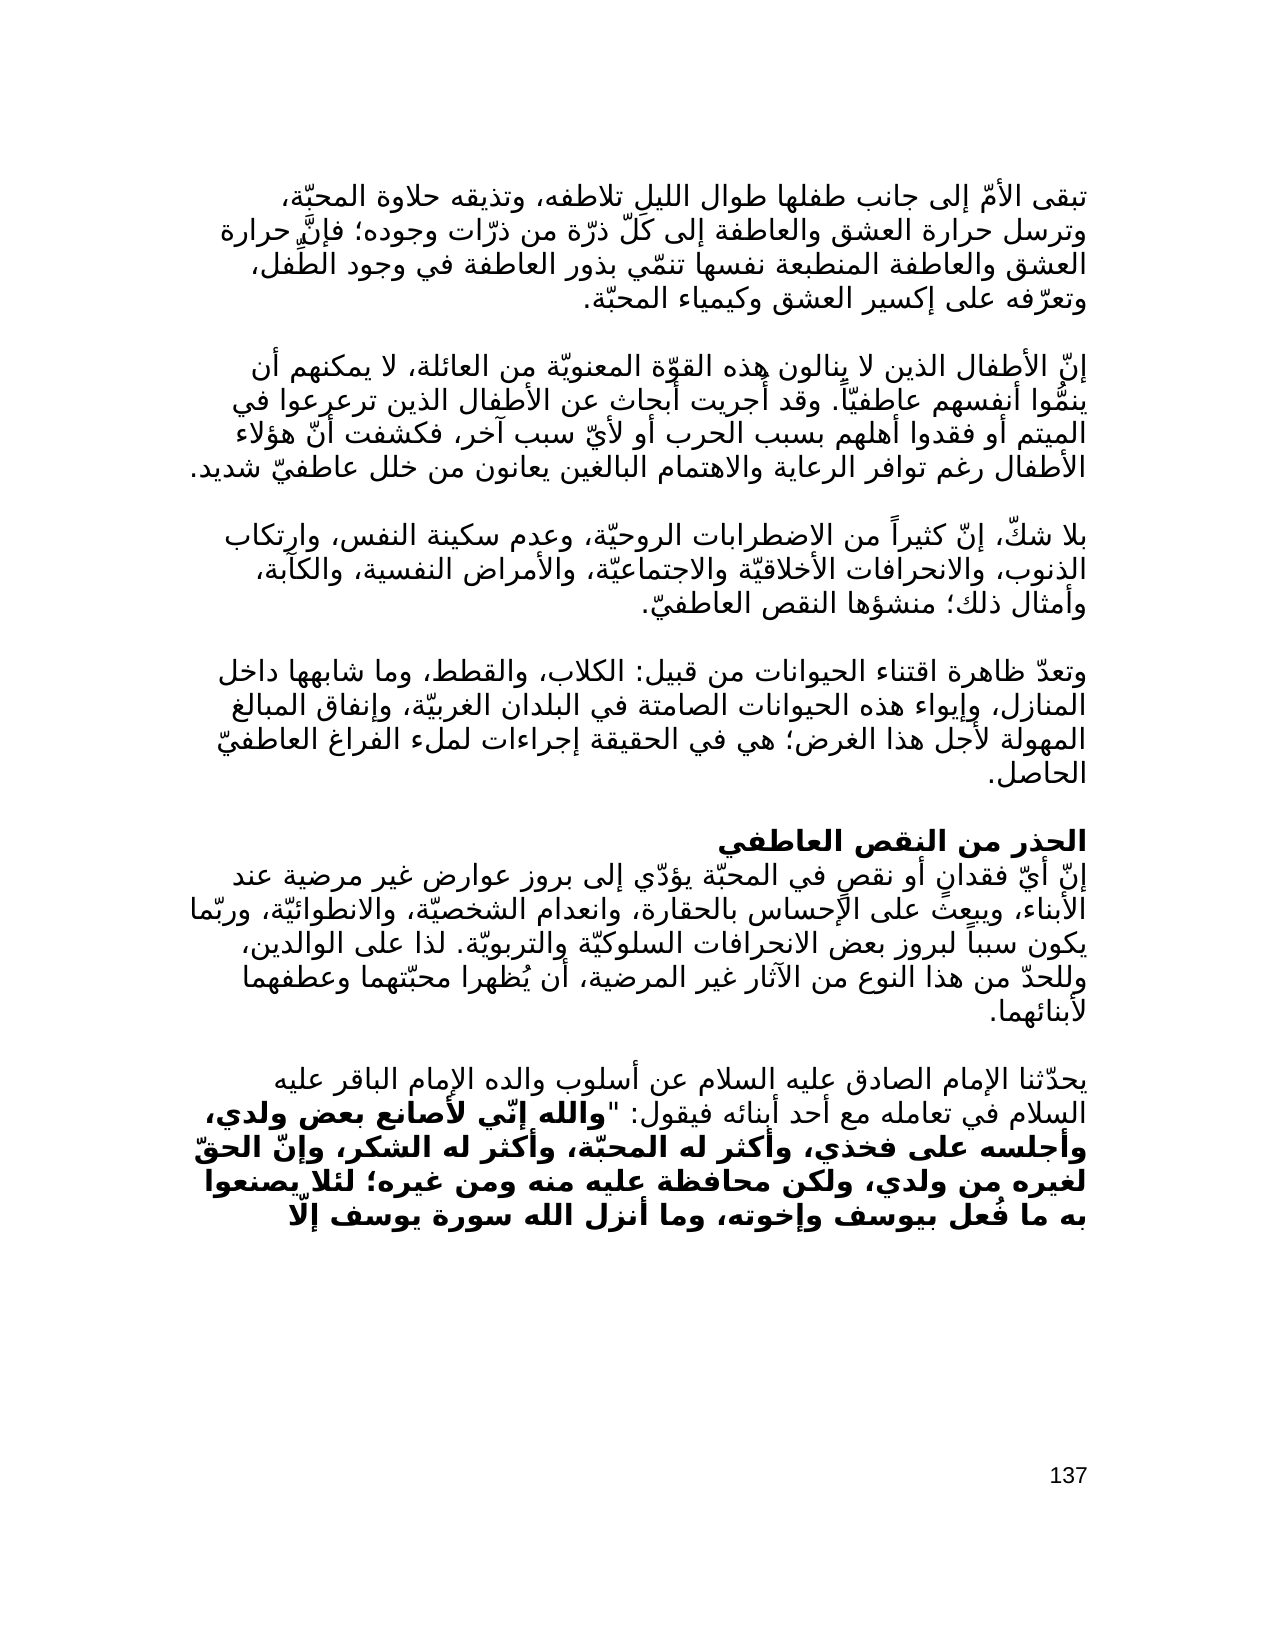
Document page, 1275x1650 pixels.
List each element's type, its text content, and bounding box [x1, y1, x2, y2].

text تبقى الأمّ إلى جانب طفلها طوال الليلِ تلاطفه، وتذيقه حلاوة المحبّة، وترسل حرارة العشق والعاطفة إلى كلّ ذرّة من ذرّات وجوده؛ فإنَّ حرارة العشق والعاطفة المنطبعة نفسها تنمّي بذور العاطفة في وجود الطِّفل، وتعرّفه على إكسير العشق وكيمياء المحبّة. إنّ الأطفال الذين لا ينالون هذه القوّة المعنويّة من العائلة، لا يمكنهم أن ينمُّوا أنفسهم عاطفيّاً. وقد أُجريت أبحاث عن الأطفال الذين ترعرعوا في الميتم أو فقدوا أهلهم بسبب الحرب أو لأيّ سبب آخر، فكشفت أنّ هؤلاء الأطفال رغم توافر الرعاية والاهتمام البالغين يعانون من خلل عاطفيّ شديد. بلا شكّ، إنّ كثيراً من الاضطرابات الروحيّة، وعدم سكينة النفس، وارتكاب الذنوب، والانحرافات الأخلاقيّة والاجتماعيّة، والأمراض النفسية، والكآبة، وأمثال ذلك؛ منشؤها النقص العاطفيّ. وتعدّ ظاهرة اقتناء الحيوانات من قبيل: الكلاب، والقطط، وما شابهها داخل المنازل، وإيواء هذه الحيوانات الصامتة في البلدان الغربيّة، وإنفاق المبالغ المهولة لأجل هذا الغرض؛ هي في الحقيقة إجراءات لملء الفراغ العاطفيّ الحاصل. الحذر من النقص العاطفي إنّ أيّ فقدانٍ أو نقصٍ في المحبّة يؤدّي إلى بروز عوارض غير مرضية عند الأبناء، ويبعث على الإحساس بالحقارة، وانعدام الشخصيّة، والانطوائيّة، وربّما يكون سبباً لبروز بعض الانحرافات السلوكيّة والتربويّة. لذا على الوالدين، وللحدّ من هذا النوع من الآثار غير المرضية، أن يُظهرا محبّتهما وعطفهما لأبنائهما. يحدّثنا الإمام الصادق عليه السلام عن أسلوب والده الإمام الباقر عليه السلام في تعامله مع أحد أبنائه فيقول: "والله إنّي لأصانع بعض ولدي، وأجلسه على فخذي، وأكثر له المحبّة، وأكثر له الشكر، وإنّ الحقّ لغيره من ولدي، ولكن محافظة عليه منه ومن غيره؛ لئلا يصنعوا به ما فُعل بيوسف وإخوته، وما أنزل الله سورة يوسف إلّا [187, 179, 1087, 1232]
